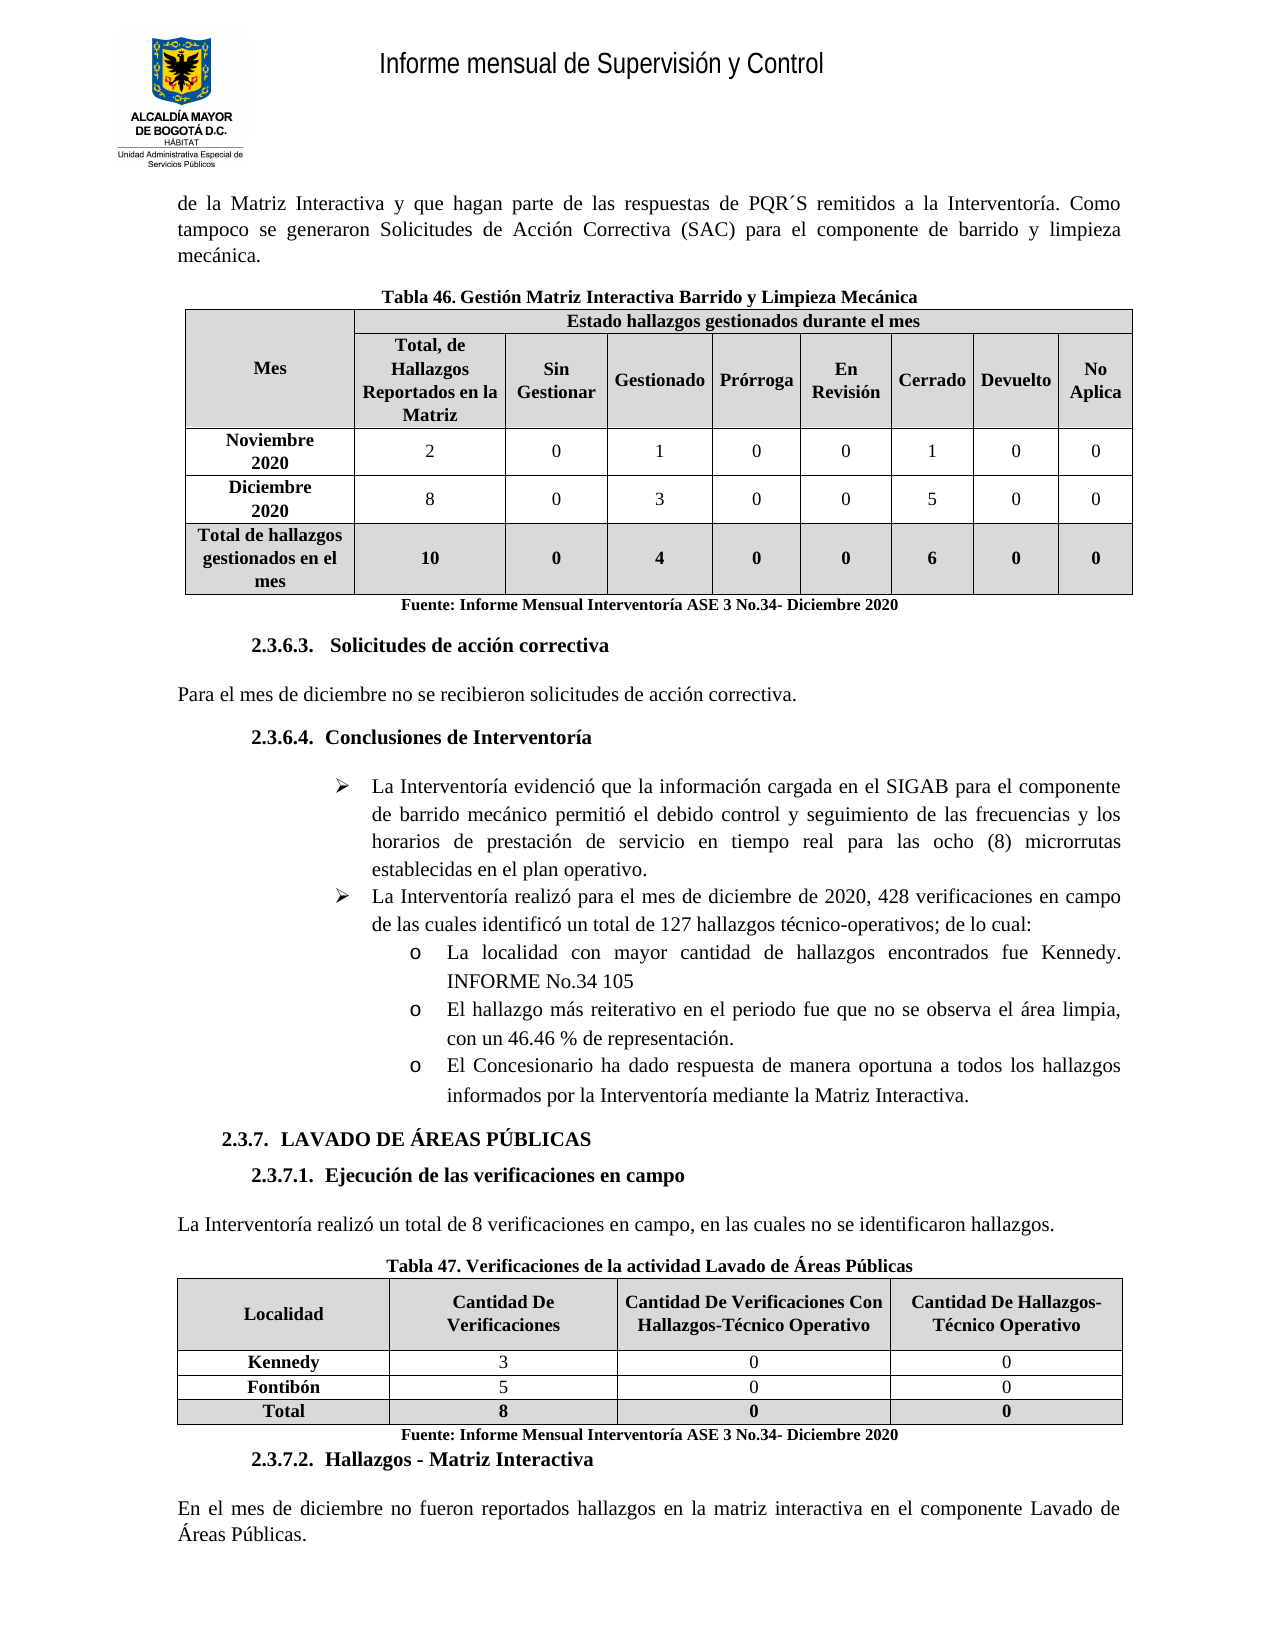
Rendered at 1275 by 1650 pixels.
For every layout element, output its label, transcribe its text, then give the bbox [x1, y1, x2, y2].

table_cell 5 [892, 476, 973, 523]
table_cell 0 [801, 476, 891, 523]
table_header Estado hallazgos gestionados durante el mes [355, 310, 1132, 333]
table_header Cantidad De Verificaciones Con Hallazgos-Técnico Operativo [618, 1279, 890, 1350]
table_cell Sin Gestionar [506, 334, 607, 427]
table_cell 0 [974, 476, 1058, 523]
list El Concesionario ha dado respuesta de manera oportuna a todos los hallazgos informados por la Interventoría mediante la Matriz Interactiva. [409, 1053, 1122, 1107]
list La Interventoría realizó para el mes de diciembre de 2020, 428 verificaciones en campo de las cuales identificó un total de 127 hallazgos técnico-operativos; de lo cual: [334, 884, 1122, 936]
text Para el mes de diciembre no se recibieron solicitudes de acción correctiva. [177, 682, 1122, 706]
subtitle Conclusiones de Interventoría [251, 725, 1122, 749]
table_cell 0 [618, 1351, 890, 1375]
table_cell 0 [891, 1400, 1122, 1424]
table_cell 8 [390, 1400, 617, 1424]
table_cell Kennedy [178, 1351, 389, 1375]
text Fuente: Informe Mensual Interventoría ASE 3 No.34- Diciembre 2020 [177, 595, 1122, 614]
table_cell 0 [801, 429, 891, 475]
text En el mes de diciembre no fueron reportados hallazgos en la matriz interactiva en el componente Lavado de Áreas Públicas. [177, 1496, 1122, 1546]
table_cell No Aplica [1059, 334, 1132, 427]
table_cell 0 [713, 429, 800, 475]
subtitle Hallazgos - Matriz Interactiva [251, 1447, 1122, 1471]
table_cell Cerrado [892, 334, 973, 427]
table_cell En Revisión [801, 334, 891, 427]
table_cell Total, de Hallazgos Reportados en la Matriz [355, 334, 505, 427]
table_cell Fontibón [178, 1376, 389, 1399]
list La localidad con mayor cantidad de hallazgos encontrados fue Kennedy. INFORME No.34 105 [409, 939, 1122, 993]
table_cell 0 [1059, 429, 1132, 475]
table_cell 0 [801, 524, 891, 594]
table_header Localidad [178, 1279, 389, 1350]
table_cell 10 [355, 524, 505, 594]
table_cell 8 [355, 476, 505, 523]
text La Interventoría realizó un total de 8 verificaciones en campo, en las cuales no se identificaron hallazgos. [177, 1212, 1122, 1236]
picture [118, 29, 250, 167]
table_header Cantidad De Hallazgos-Técnico Operativo [891, 1279, 1122, 1350]
table_cell Devuelto [974, 334, 1058, 427]
table_cell 3 [608, 476, 712, 523]
table_cell Total [178, 1400, 389, 1424]
table_cell 1 [892, 429, 973, 475]
table_cell 6 [892, 524, 973, 594]
table_cell 3 [390, 1351, 617, 1375]
table_cell 0 [506, 524, 607, 594]
table_cell 2 [355, 429, 505, 475]
subtitle LAVADO DE ÁREAS PÚBLICAS [222, 1127, 1122, 1151]
table_cell 0 [891, 1376, 1122, 1399]
table_cell 0 [618, 1376, 890, 1399]
list La Interventoría evidenció que la información cargada en el SIGAB para el componente de barrido mecánico permitió el debido control y seguimiento de las frecuencias y los horarios de prestación de servicio en tiempo real para las ocho (8) microrrutas establecidas en el plan operativo. [334, 774, 1122, 881]
table_cell Diciembre 2020 [186, 476, 354, 523]
table_header Cantidad De Verificaciones [390, 1279, 617, 1350]
text Fuente: Informe Mensual Interventoría ASE 3 No.34- Diciembre 2020 [177, 1425, 1122, 1444]
table_cell 0 [506, 429, 607, 475]
table_cell Total de hallazgos gestionados en el mes [186, 524, 354, 594]
text Tabla 46. Gestión Matriz Interactiva Barrido y Limpieza Mecánica [177, 286, 1122, 307]
table_cell 0 [1059, 524, 1132, 594]
table_cell 0 [1059, 476, 1132, 523]
table_cell 0 [713, 524, 800, 594]
table_cell 0 [713, 476, 800, 523]
table_cell 0 [891, 1351, 1122, 1375]
table_cell 0 [974, 524, 1058, 594]
table_cell Gestionado [608, 334, 712, 427]
table_cell 0 [506, 476, 607, 523]
table_cell 0 [974, 429, 1058, 475]
table_cell Prórroga [713, 334, 800, 427]
subtitle Solicitudes de acción correctiva [251, 633, 1122, 657]
table_cell Noviembre 2020 [186, 429, 354, 475]
list El hallazgo más reiterativo en el periodo fue que no se observa el área limpia, con un 46.46 % de representación. [409, 996, 1122, 1050]
subtitle Ejecución de las verificaciones en campo [251, 1163, 1122, 1187]
table_cell 1 [608, 429, 712, 475]
table_header Mes [186, 310, 354, 427]
table_cell 0 [618, 1400, 890, 1424]
table_cell 4 [608, 524, 712, 594]
table_cell 5 [390, 1376, 617, 1399]
text Tabla 47. Verificaciones de la actividad Lavado de Áreas Públicas [177, 1254, 1122, 1276]
